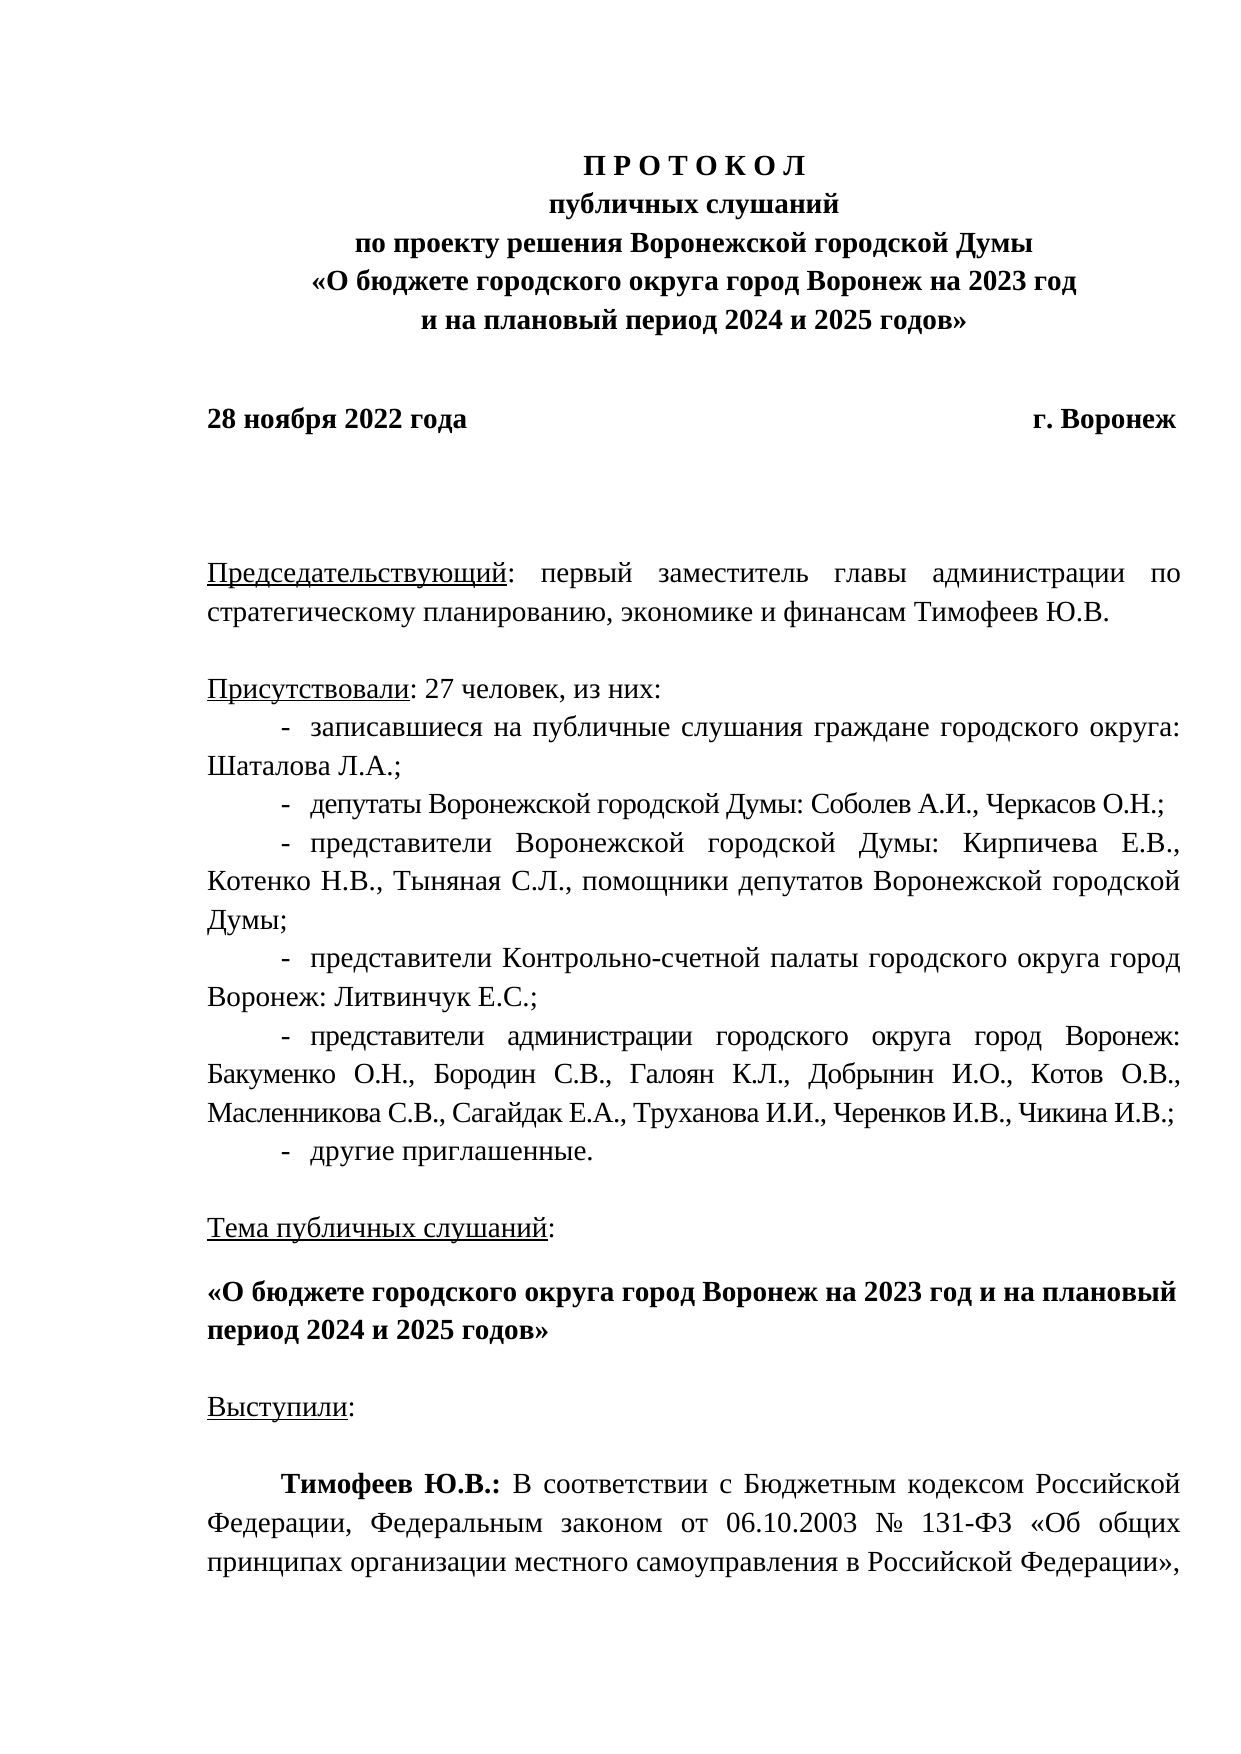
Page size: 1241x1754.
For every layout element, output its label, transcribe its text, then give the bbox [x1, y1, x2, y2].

list представители Воронежской городской Думы: Кирпичева Е.В., Котенко Н.В., Тыняная С.Л., помощники депутатов Воронежской городской Думы; [207, 825, 1181, 936]
text 28 ноября 2022 года г. Воронеж [207, 401, 1181, 434]
list депутаты Воронежской городской Думы: Соболев А.И., Черкасов О.Н.; [207, 786, 1181, 820]
text публичных слушаний [207, 186, 1181, 220]
text Председательствующий: первый заместитель главы администрации по стратегическому планированию, экономике и финансам Тимофеев Ю.В. [207, 555, 1181, 627]
text Тема публичных слушаний: [207, 1210, 1181, 1244]
list представители администрации городского округа город Воронеж: Бакуменко О.Н., Бородин С.В., Галоян К.Л., Добрынин И.О., Котов О.В., Масленникова С.В., Сагайдак Е.А., Труханова И.И., Черенков И.В., Чикина И.В.; [207, 1018, 1181, 1128]
list другие приглашенные. [207, 1133, 1181, 1167]
list представители Контрольно-счетной палаты городского округа город Воронеж: Литвинчук Е.С.; [207, 941, 1181, 1013]
text «О бюджете городского округа город Воронеж на 2023 год и на плановый период 2024 и 2025 годов» [207, 1274, 1181, 1346]
list записавшиеся на публичные слушания граждане городского округа: Шаталова Л.А.; [207, 709, 1181, 781]
text «О бюджете городского округа город Воронеж на 2023 год [207, 263, 1181, 297]
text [207, 1467, 1181, 1577]
text по проекту решения Воронежской городской Думы [207, 225, 1181, 258]
text Присутствовали: 27 человек, из них: [207, 671, 1181, 704]
text Выступили: [207, 1389, 1181, 1423]
text П р о т о к о л [207, 148, 1181, 181]
text и на плановый период 2024 и 2025 годов» [207, 302, 1181, 335]
